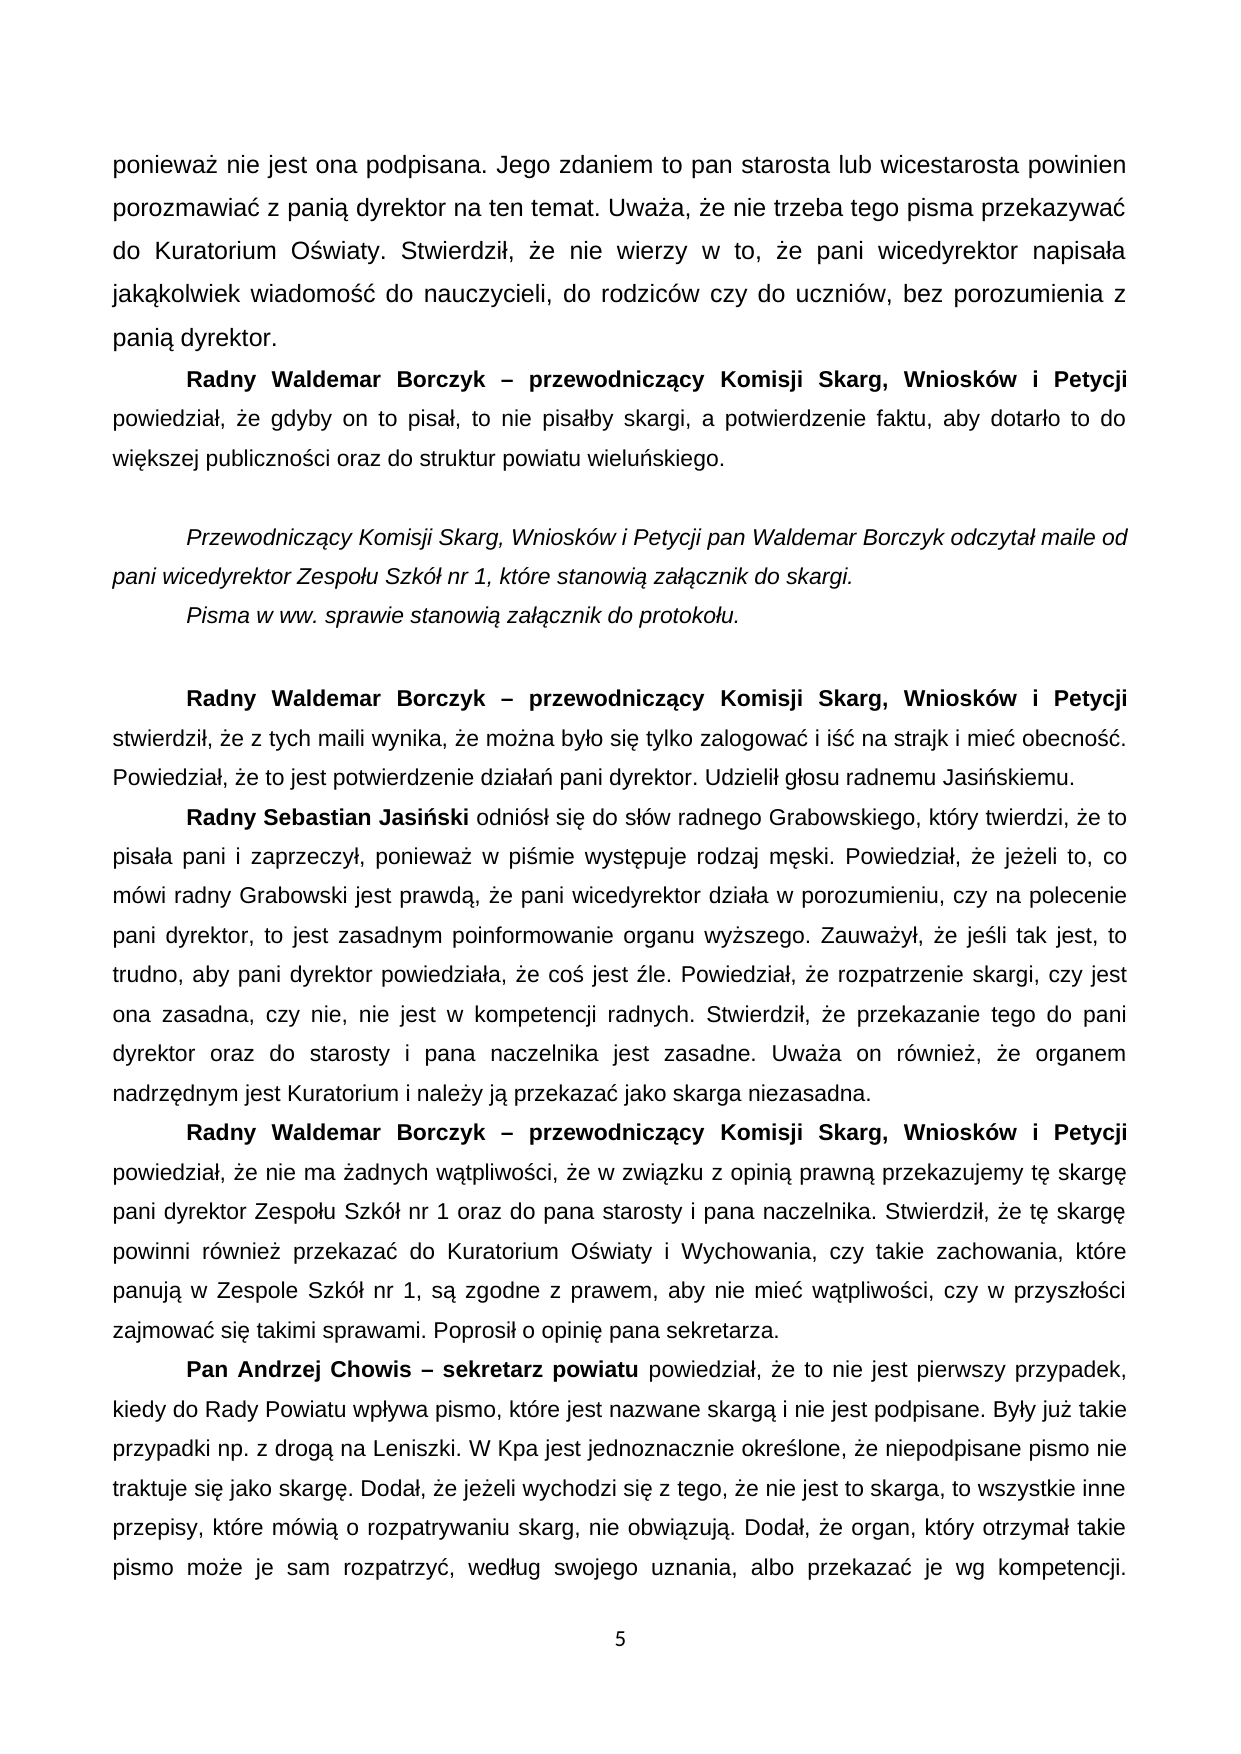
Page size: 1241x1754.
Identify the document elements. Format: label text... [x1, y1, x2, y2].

text Pisma w ww. sprawie stanowią załącznik do protokołu. [112, 602, 1128, 629]
text Przewodniczący Komisji Skarg, Wniosków i Petycji pan Waldemar Borczyk odczytał maile od pani wicedyrektor Zespołu Szkół nr 1, które stanowią załącznik do skargi. [112, 523, 1128, 589]
text Radny Waldemar Borczyk – przewodniczący Komisji Skarg, Wniosków i Petycji powiedział, że nie ma żadnych wątpliwości, że w związku z opinią prawną przekazujemy tę skargę pani dyrektor Zespołu Szkół nr 1 oraz do pana starosty i pana naczelnika. Stwierdził, że tę skargę powinni również przekazać do Kuratorium Oświaty i Wychowania, czy takie zachowania, które panują w Zespole Szkół nr 1, są zgodne z prawem, aby nie mieć wątpliwości, czy w przyszłości zajmować się takimi sprawami. Poprosił o opinię pana sekretarza. [112, 1119, 1128, 1343]
text Radny Waldemar Borczyk – przewodniczący Komisji Skarg, Wniosków i Petycji stwierdził, że z tych maili wynika, że można było się tylko zalogować i iść na strajk i mieć obecność. Powiedział, że to jest potwierdzenie działań pani dyrektor. Udzielił głosu radnemu Jasińskiemu. [112, 685, 1128, 790]
text Radny Sebastian Jasiński odniósł się do słów radnego Grabowskiego, który twierdzi, że to pisała pani i zaprzeczył, ponieważ w piśmie występuje rodzaj męski. Powiedział, że jeżeli to, co mówi radny Grabowski jest prawdą, że pani wicedyrektor działa w porozumieniu, czy na polecenie pani dyrektor, to jest zasadnym poinformowanie organu wyższego. Zauważył, że jeśli tak jest, to trudno, aby pani dyrektor powiedziała, że coś jest źle. Powiedział, że rozpatrzenie skargi, czy jest ona zasadna, czy nie, nie jest w kompetencji radnych. Stwierdził, że przekazanie tego do pani dyrektor oraz do starosty i pana naczelnika jest zasadne. Uważa on również, że organem nadrzędnym jest Kuratorium i należy ją przekazać jako skarga niezasadna. [112, 803, 1128, 1106]
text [112, 150, 1128, 351]
text Radny Waldemar Borczyk – przewodniczący Komisji Skarg, Wniosków i Petycji powiedział, że gdyby on to pisał, to nie pisałby skargi, a potwierdzenie faktu, aby dotarło to do większej publiczności oraz do struktur powiatu wieluńskiego. [112, 366, 1128, 471]
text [112, 1356, 1128, 1580]
